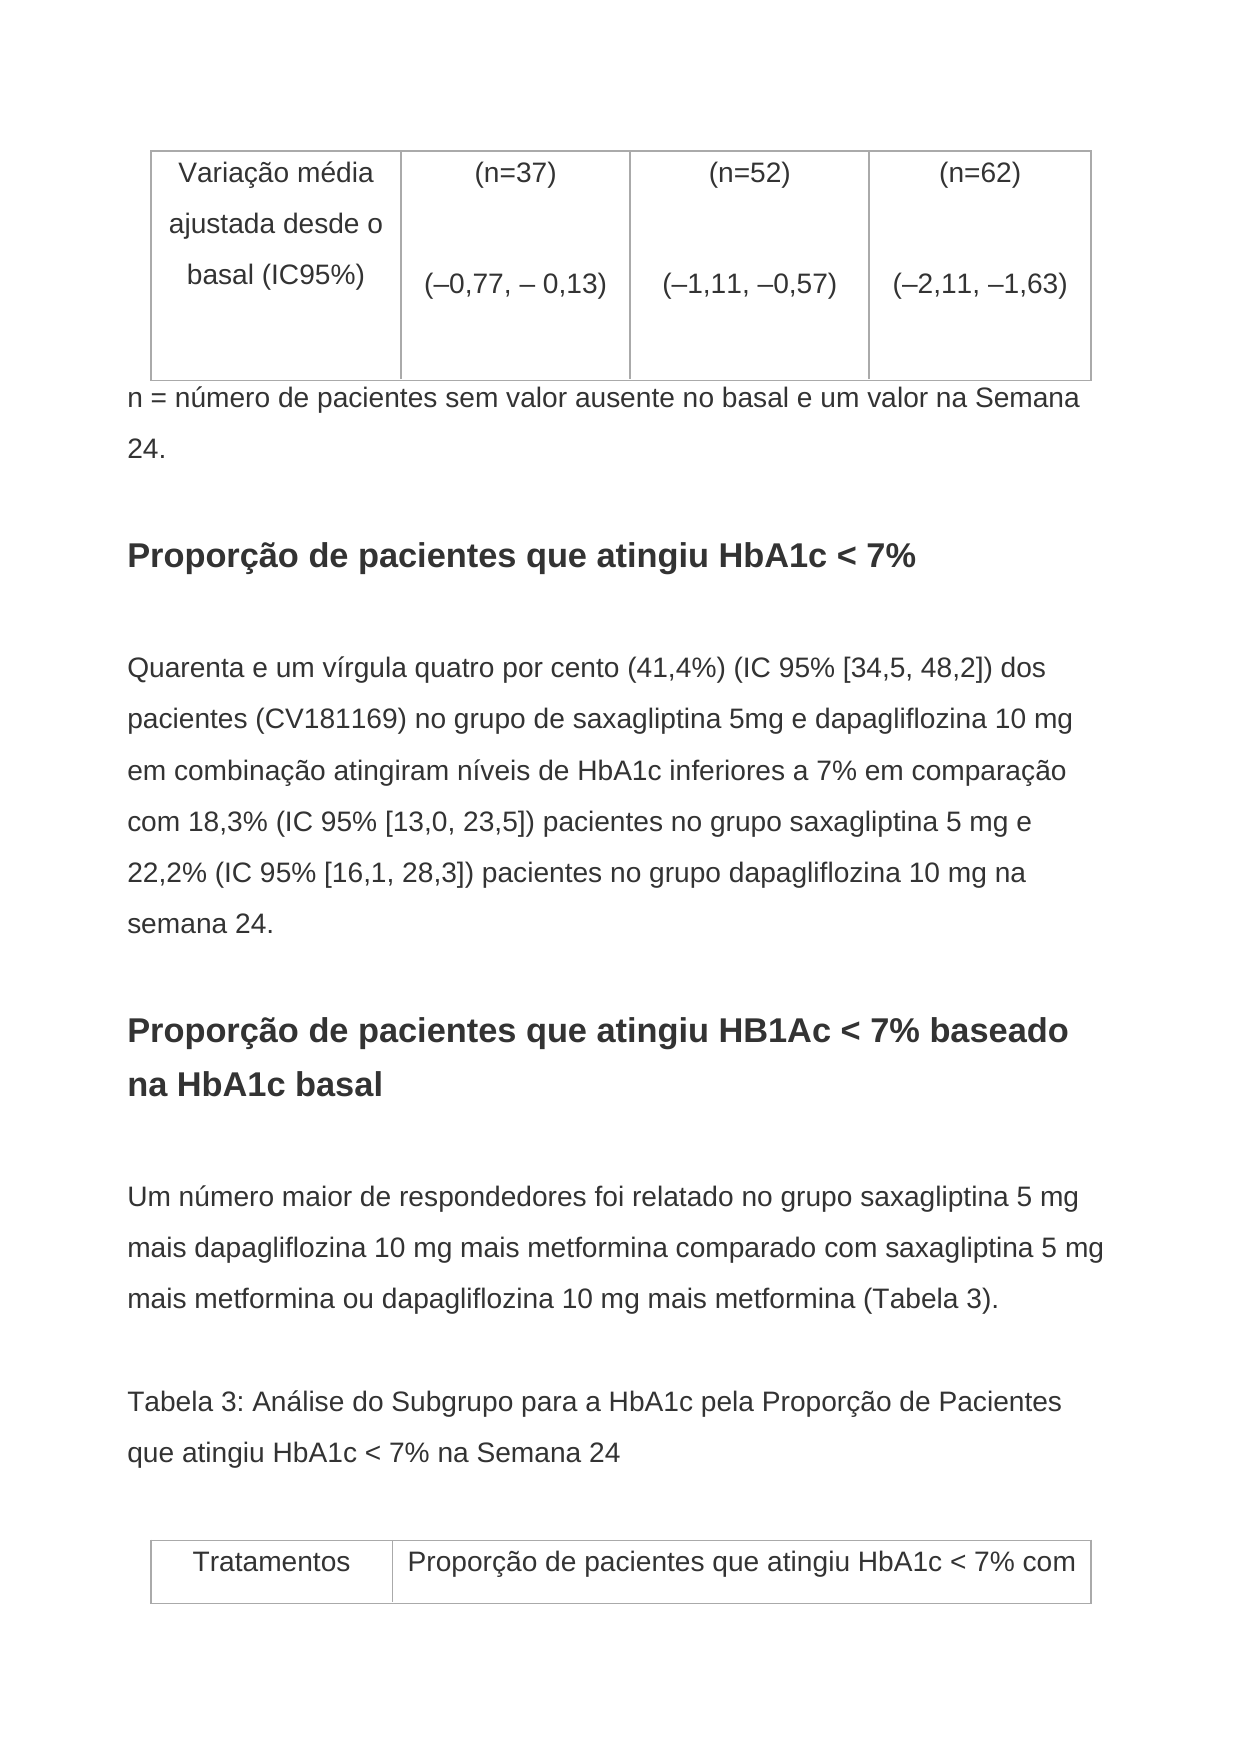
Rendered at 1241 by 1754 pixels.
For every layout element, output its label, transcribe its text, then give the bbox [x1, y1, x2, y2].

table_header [393, 1541, 1090, 1602]
table_header Tratamentos [152, 1541, 392, 1602]
subtitle Proporção de pacientes que atingiu HbA1c < 7% [127, 535, 1113, 575]
text Um número maior de respondedores foi relatado no grupo saxagliptina 5 mg mais dapagliflozina 10 mg mais metformina comparado com saxagliptina 5 mg mais metformina ou dapagliflozina 10 mg mais metformina (Tabela 3). [127, 1180, 1113, 1314]
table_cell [870, 152, 1090, 379]
text Quarenta e um vírgula quatro por cento (41,4%) (IC 95% [34,5, 48,2]) dos pacientes (CV181169) no grupo de saxagliptina 5mg e dapagliflozina 10 mg em combinação atingiram níveis de HbA1c inferiores a 7% em comparação com 18,3% (IC 95% [13,0, 23,5]) pacientes no grupo saxagliptina 5 mg e 22,2% (IC 95% [16,1, 28,3]) pacientes no grupo dapagliflozina 10 mg na semana 24. [127, 651, 1113, 939]
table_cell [631, 152, 868, 379]
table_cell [402, 152, 629, 379]
text Tabela 3: Análise do Subgrupo para a HbA1c pela Proporção de Pacientes que atingiu HbA1c < 7% na Semana 24 [127, 1385, 1113, 1469]
text n = número de pacientes sem valor ausente no basal e um valor na Semana 24. [127, 381, 1113, 464]
subtitle Proporção de pacientes que atingiu HB1Ac < 7% baseado na HbA1c basal [127, 1010, 1113, 1103]
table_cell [152, 152, 400, 379]
